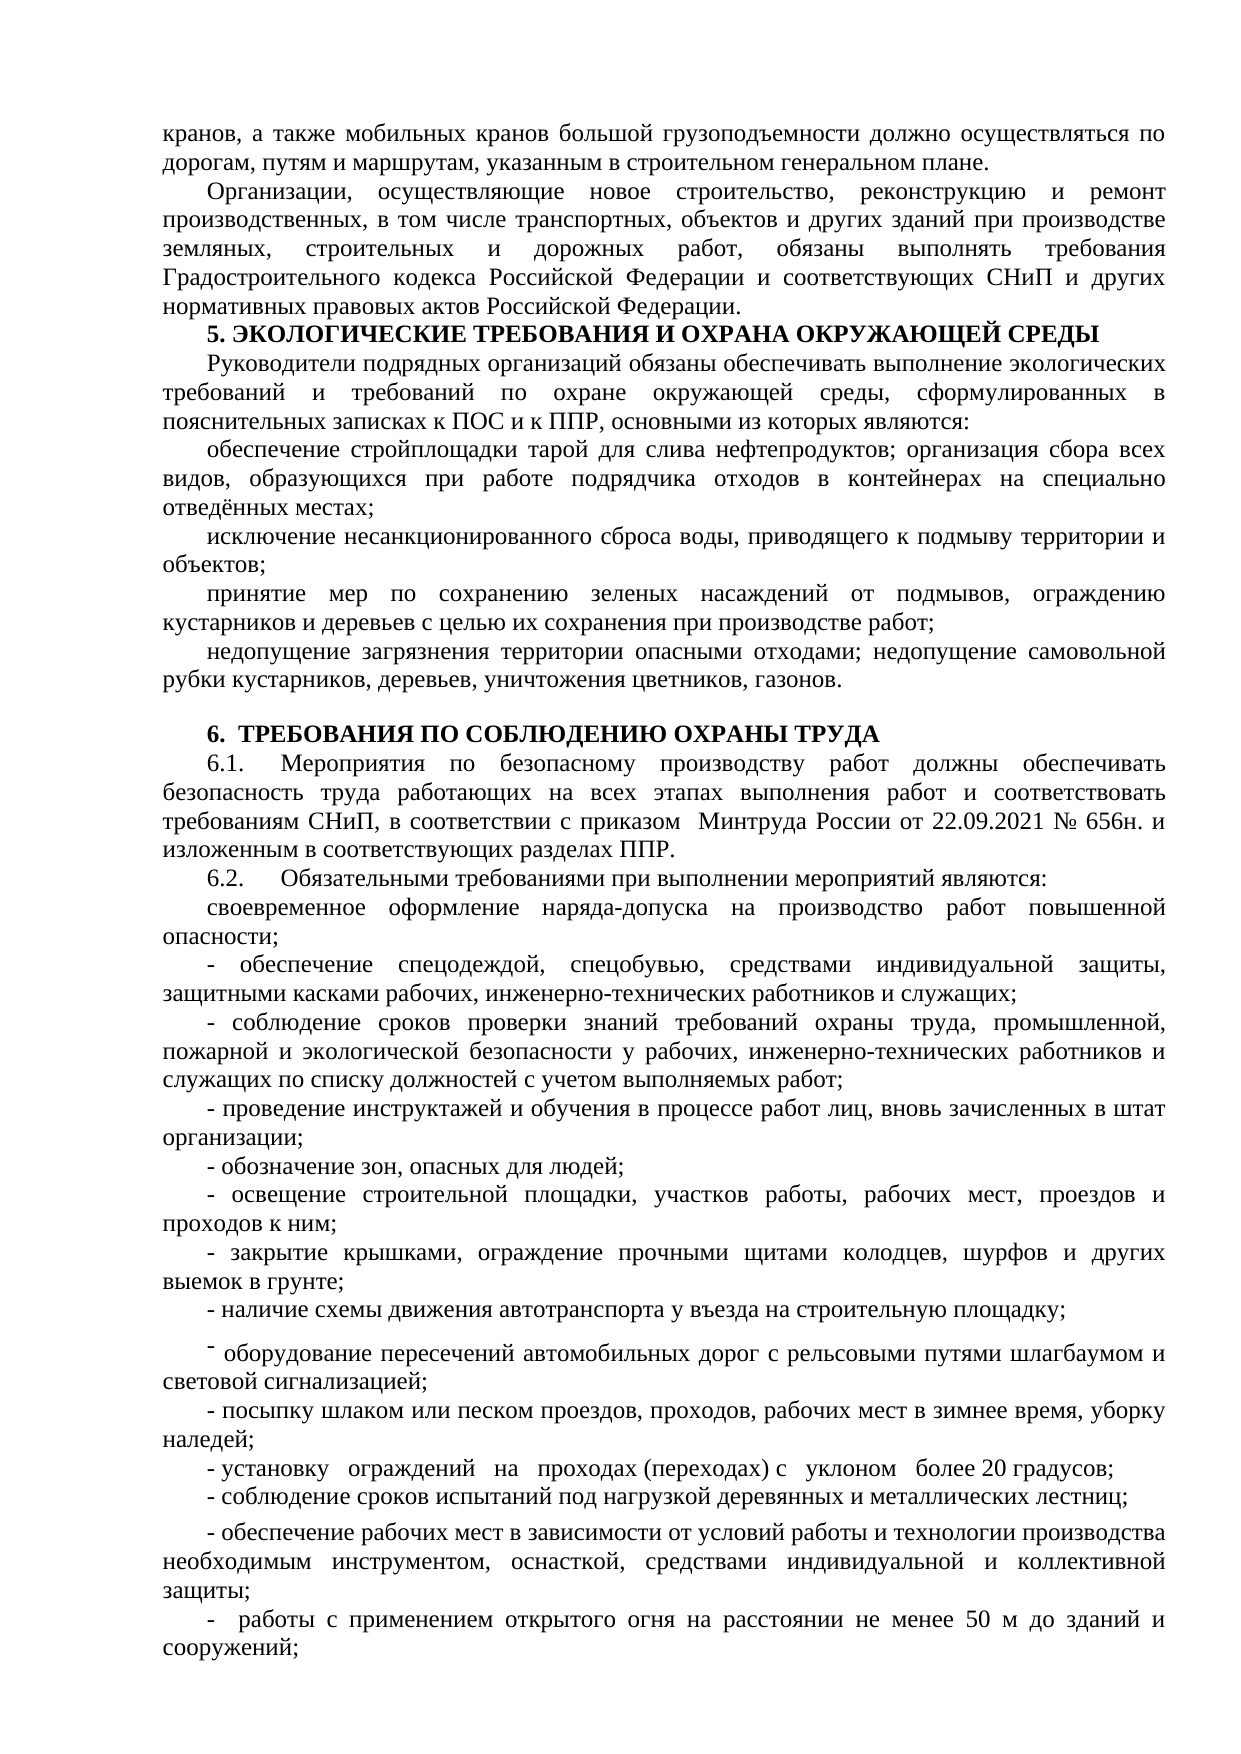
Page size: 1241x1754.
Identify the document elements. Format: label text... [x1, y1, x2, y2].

text обеспечение стройплощадки тарой для слива нефтепродуктов; организация сбора всех видов, образующихся при работе подрядчика отходов в контейнерах на специально отведённых местах; [162, 434, 1167, 521]
text недопущение загрязнения территории опасными отходами; недопущение самовольной рубки кустарников, деревьев, уничтожения цветников, газонов. [162, 636, 1167, 693]
text - закрытие крышками, ограждение прочными щитами колодцев, шурфов и других выемок в грунте; [162, 1237, 1167, 1294]
text исключение несанкционированного сброса воды, приводящего к подмыву территории и объектов; [162, 521, 1167, 578]
text Организации, осуществляющие новое строительство, реконструкцию и ремонт производственных, в том числе транспортных, объектов и других зданий при производстве земляных, строительных и дорожных работ, обязаны выполнять требования Градостроительного кодекса Российской Федерации и соответствующих СНиП и других нормативных правовых актов Российской Федерации. [162, 176, 1167, 319]
text Руководители подрядных организаций обязаны обеспечивать выполнение экологических требований и требований по охране окружающей среды, сформулированных в пояснительных записках к ПОС и к ППР, основными из которых являются: [162, 348, 1167, 434]
text - обеспечение рабочих мест в зависимости от условий работы и технологии производства необходимым инструментом, оснасткой, средствами индивидуальной и коллективной защиты; [162, 1517, 1167, 1604]
text - освещение строительной площадки, участков работы, рабочих мест, проездов и проходов к ним; [162, 1179, 1167, 1237]
text - проведение инструктажей и обучения в процессе работ лиц, вновь зачисленных в штат организации; [162, 1093, 1167, 1151]
text принятие мер по сохранению зеленых насаждений от подмывов, ограждению кустарников и деревьев с целью их сохранения при производстве работ; [162, 578, 1167, 636]
text - работы с применением открытого огня на расстоянии не менее 50 м до зданий и сооружений; [162, 1604, 1167, 1661]
text 6.2. Обязательными требованиями при выполнении мероприятий являются: [162, 863, 1167, 892]
text - установку ограждений на проходах (переходах) с уклоном более 20 градусов; [162, 1453, 1167, 1481]
text - наличие схемы движения автотранспорта у въезда на строительную площадку; [162, 1294, 1167, 1331]
text 5. ЭКОЛОГИЧЕСКИЕ ТРЕБОВАНИЯ И ОХРАНА ОКРУЖАЮЩЕЙ СРЕДЫ [162, 319, 1167, 348]
text 6.1. Мероприятия по безопасному производству работ должны обеспечивать безопасность труда работающих на всех этапах выполнения работ и соответствовать требованиям СНиП, в соответствии с приказом Минтруда России от 22.09.2021 № 656н. и изложенным в соответствующих разделах ППР. [162, 748, 1167, 863]
text своевременное оформление наряда-допуска на производство работ повышенной опасности; [162, 892, 1167, 949]
text 6. ТРЕБОВАНИЯ ПО СОБЛЮДЕНИЮ ОХРАНЫ ТРУДА [162, 719, 1167, 748]
text - оборудование пересечений автомобильных дорог с рельсовыми путями шлагбаумом и световой сигнализацией; [162, 1331, 1167, 1395]
text - соблюдение сроков проверки знаний требований охраны труда, промышленной, пожарной и экологической безопасности у рабочих, инженерно-технических работников и служащих по списку должностей с учетом выполняемых работ; [162, 1007, 1167, 1093]
text - соблюдение сроков испытаний под нагрузкой деревянных и металлических лестниц; [162, 1481, 1167, 1517]
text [162, 118, 1167, 176]
text - обозначение зон, опасных для людей; [162, 1151, 1167, 1179]
text - посыпку шлаком или песком проездов, проходов, рабочих мест в зимнее время, уборку наледей; [162, 1395, 1167, 1453]
text - обеспечение спецодеждой, спецобувью, средствами индивидуальной защиты, защитными касками рабочих, инженерно-технических работников и служащих; [162, 949, 1167, 1007]
